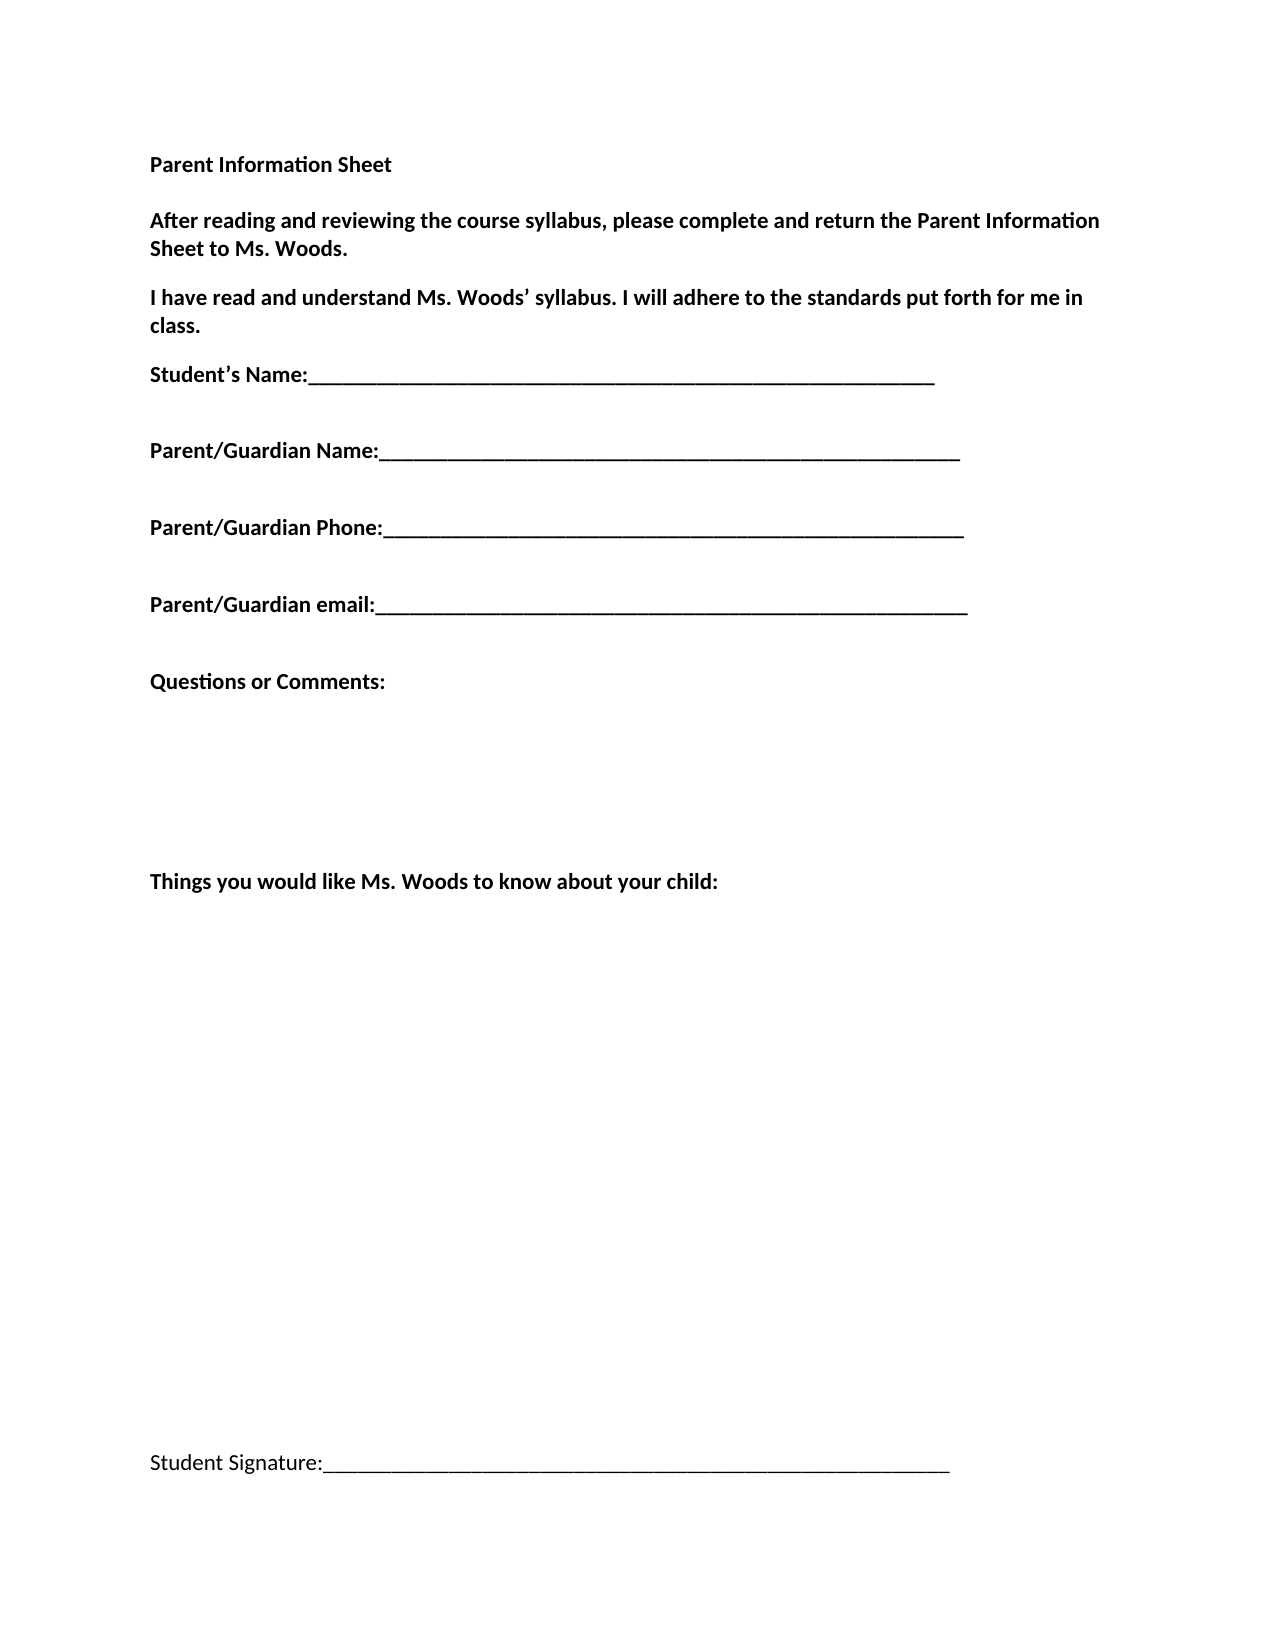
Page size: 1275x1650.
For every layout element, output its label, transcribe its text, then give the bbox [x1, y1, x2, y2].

text Student Signature:_______________________________________________________ [150, 1448, 1125, 1476]
text After reading and reviewing the course syllabus, please complete and return the Parent Information Sheet to Ms. Woods. [150, 206, 1125, 262]
text Student’s Name:_______________________________________________________ [150, 360, 1125, 388]
text Parent/Guardian Phone:___________________________________________________ [150, 513, 1125, 542]
text I have read and understand Ms. Woods’ syllabus. I will adhere to the standards put forth for me in class. [150, 283, 1125, 339]
text Parent/Guardian Name:___________________________________________________ [150, 437, 1125, 465]
text Questions or Comments: [150, 667, 1125, 695]
text Things you would like Ms. Woods to know about your child: [150, 867, 1125, 895]
text Parent Information Sheet [150, 150, 1125, 178]
text Parent/Guardian email:____________________________________________________ [150, 590, 1125, 618]
